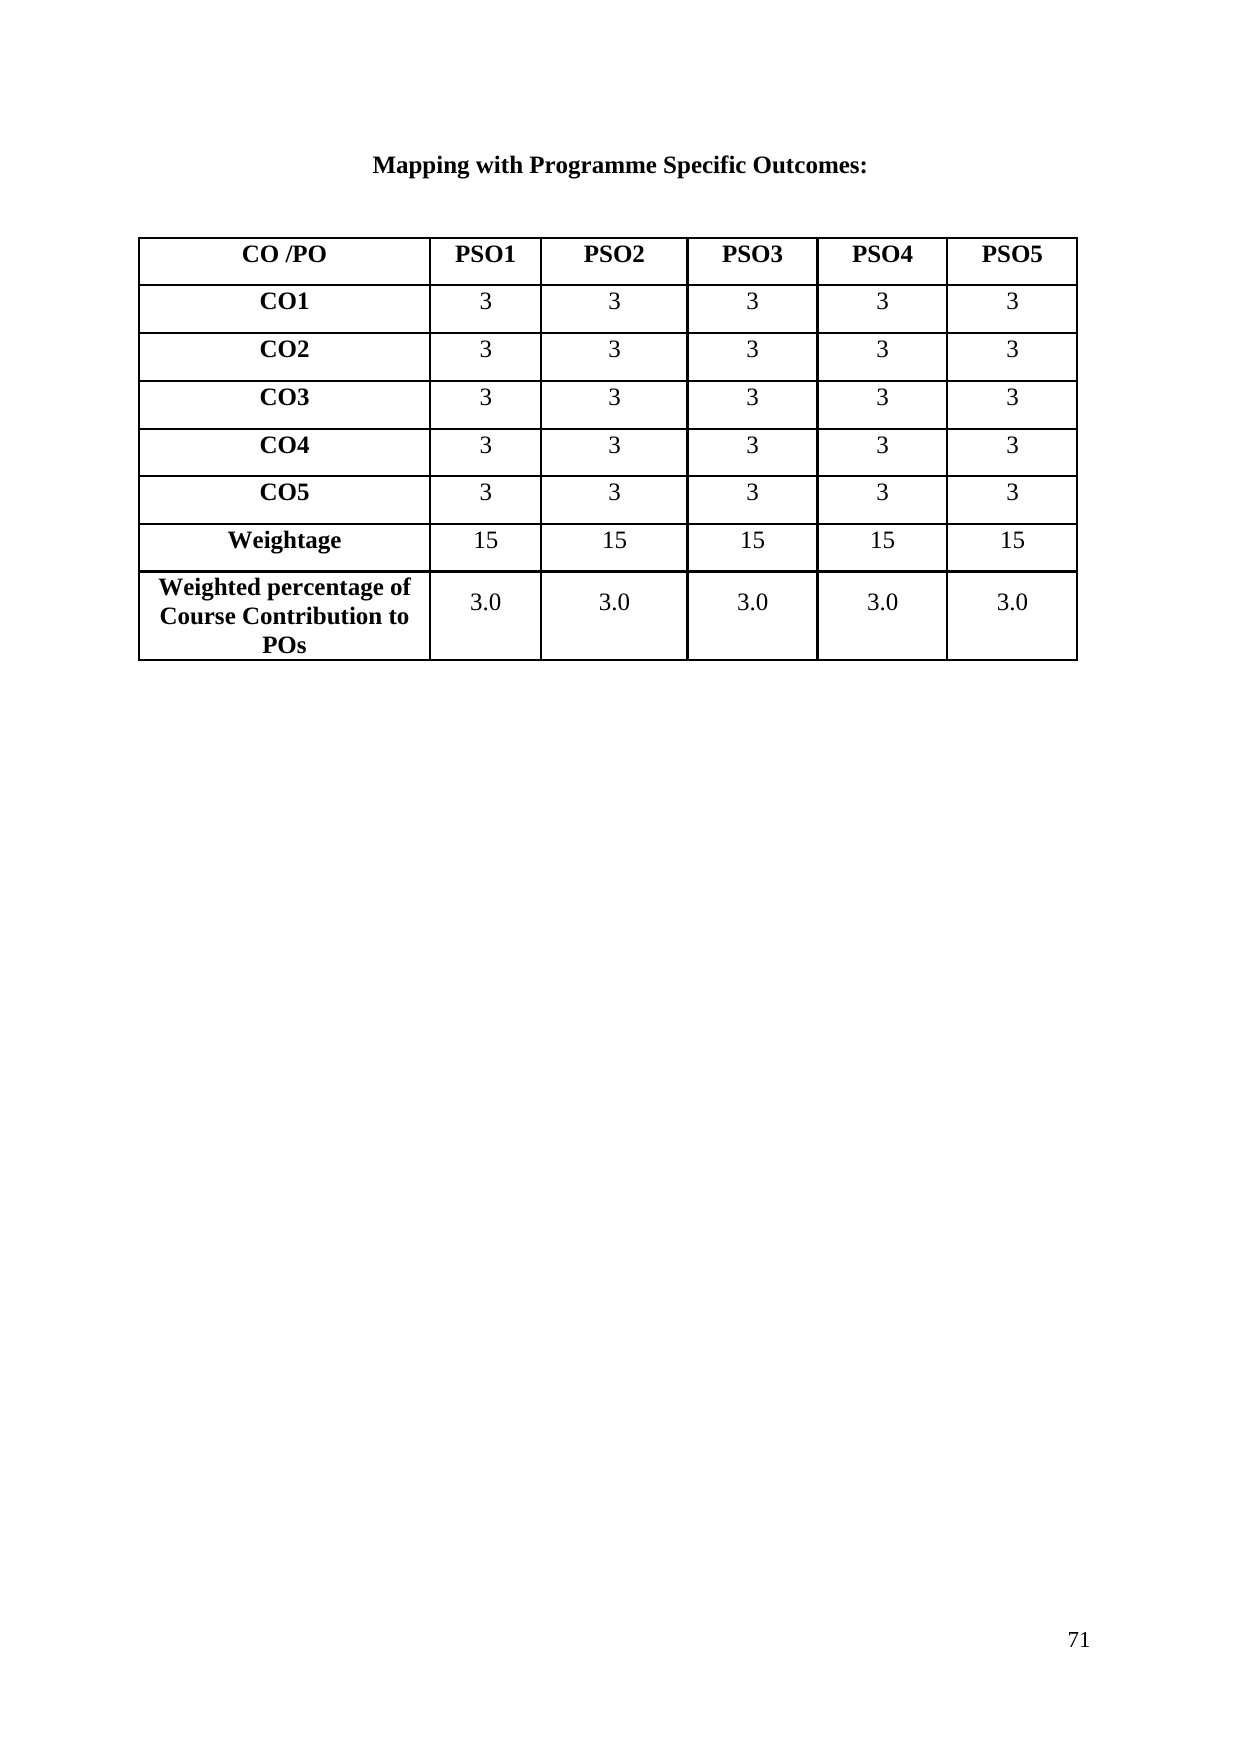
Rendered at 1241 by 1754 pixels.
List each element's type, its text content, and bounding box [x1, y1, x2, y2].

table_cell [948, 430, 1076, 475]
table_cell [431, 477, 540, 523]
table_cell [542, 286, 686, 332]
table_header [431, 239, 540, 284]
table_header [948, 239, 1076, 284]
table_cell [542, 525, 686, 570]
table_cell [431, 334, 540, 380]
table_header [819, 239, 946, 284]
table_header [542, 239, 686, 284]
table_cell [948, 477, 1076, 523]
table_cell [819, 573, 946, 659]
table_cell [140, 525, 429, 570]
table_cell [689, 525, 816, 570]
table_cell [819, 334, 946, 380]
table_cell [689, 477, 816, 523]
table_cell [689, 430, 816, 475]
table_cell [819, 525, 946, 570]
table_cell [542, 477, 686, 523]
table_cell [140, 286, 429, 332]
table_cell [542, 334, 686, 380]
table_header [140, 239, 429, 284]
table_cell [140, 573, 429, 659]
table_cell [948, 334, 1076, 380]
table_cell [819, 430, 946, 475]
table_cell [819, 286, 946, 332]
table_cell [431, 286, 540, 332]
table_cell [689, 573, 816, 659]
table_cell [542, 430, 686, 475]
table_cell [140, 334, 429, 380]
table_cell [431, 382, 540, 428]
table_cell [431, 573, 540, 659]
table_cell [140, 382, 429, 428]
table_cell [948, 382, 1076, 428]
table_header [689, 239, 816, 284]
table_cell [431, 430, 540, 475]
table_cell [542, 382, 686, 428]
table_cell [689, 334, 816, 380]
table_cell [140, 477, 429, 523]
text Mapping with Programme Specific Outcomes: [150, 150, 1090, 179]
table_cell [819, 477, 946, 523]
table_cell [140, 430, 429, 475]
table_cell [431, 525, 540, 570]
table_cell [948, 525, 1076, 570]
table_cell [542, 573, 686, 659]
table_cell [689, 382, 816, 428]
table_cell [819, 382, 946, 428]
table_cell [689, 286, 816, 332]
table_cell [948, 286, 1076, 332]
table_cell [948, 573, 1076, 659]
